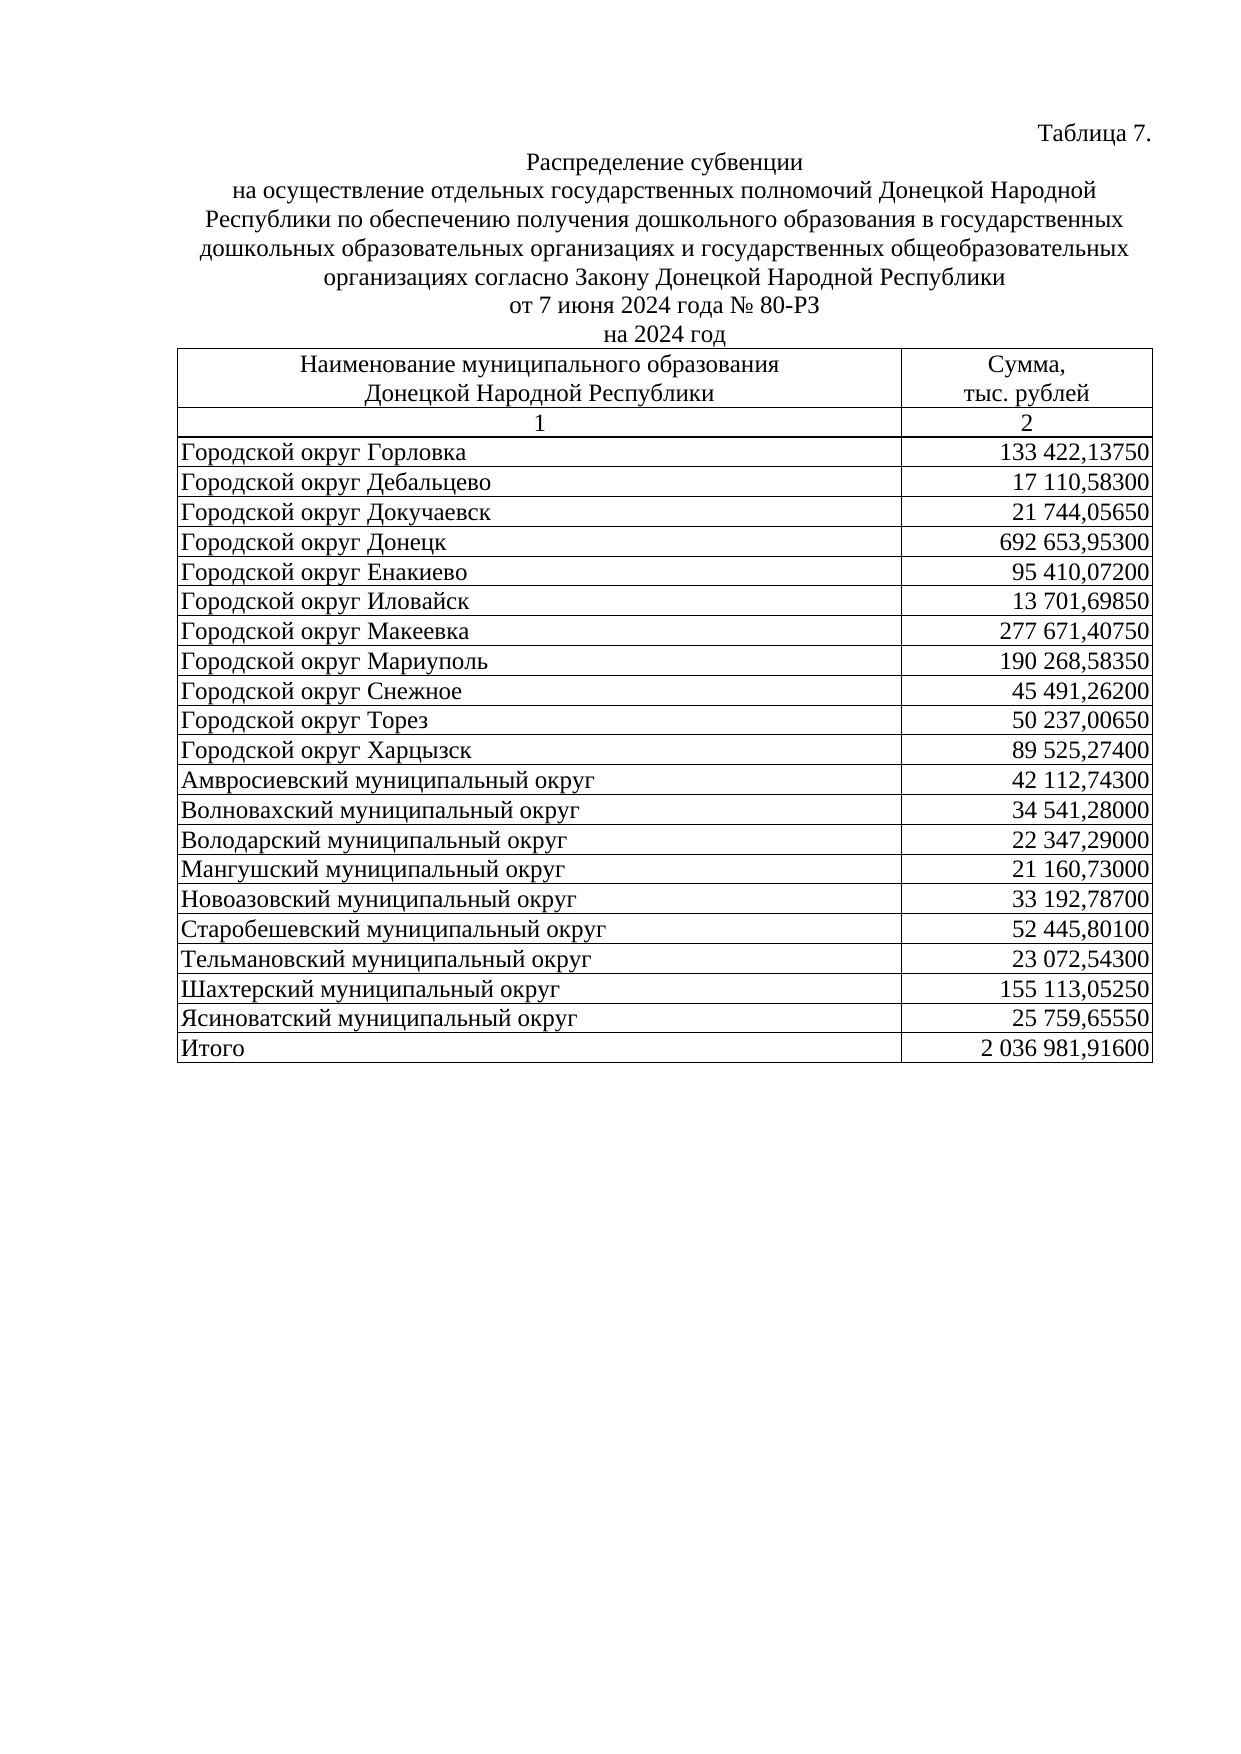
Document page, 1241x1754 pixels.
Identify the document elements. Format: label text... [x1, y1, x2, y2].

table_cell Городской округ Мариуполь [178, 646, 901, 675]
table_header Сумма, тыс. рублей [902, 349, 1152, 407]
table_cell Шахтерский муниципальный округ [178, 974, 901, 1002]
table_cell Городской округ Донецк [178, 527, 901, 556]
table_cell 25 759,65550 [902, 1004, 1152, 1032]
table_cell Городской округ Макеевка [178, 616, 901, 645]
table_cell Мангушский муниципальный округ [178, 855, 901, 883]
table_cell Волновахский муниципальный округ [178, 795, 901, 824]
table_cell 277 671,40750 [902, 616, 1152, 645]
table_cell Новоазовский муниципальный округ [178, 884, 901, 913]
table_cell 42 112,74300 [902, 765, 1152, 794]
table_cell 17 110,58300 [902, 467, 1152, 496]
table_cell 155 113,05250 [902, 974, 1152, 1002]
table_cell 22 347,29000 [902, 825, 1152, 853]
table_cell 33 192,78700 [902, 884, 1152, 913]
text Распределение субвенции на осуществление отдельных государственных полномочий Донецкой Народной Республики по обеспечению получения дошкольного образования в государственных дошкольных образовательных организациях и государственных общеобразовательных организациях согласно Закону Донецкой Народной Республики от 7 июня 2024 года № 80-РЗ на 2024 год [177, 147, 1152, 348]
table_cell Городской округ Докучаевск [178, 497, 901, 526]
table_cell 21 160,73000 [902, 855, 1152, 883]
table_cell 45 491,26200 [902, 676, 1152, 704]
table_cell 2 036 981,91600 [902, 1033, 1152, 1062]
table_cell Володарский муниципальный округ [178, 825, 901, 853]
table_cell 21 744,05650 [902, 497, 1152, 526]
table_cell Городской округ Иловайск [178, 586, 901, 615]
table_cell 95 410,07200 [902, 557, 1152, 585]
table_cell Городской округ Торез [178, 706, 901, 734]
table_cell Амвросиевский муниципальный округ [178, 765, 901, 794]
table_cell 89 525,27400 [902, 735, 1152, 764]
table_cell Ясиноватский муниципальный округ [178, 1004, 901, 1032]
table_cell 2 [902, 408, 1152, 436]
table_cell 23 072,54300 [902, 944, 1152, 973]
table_cell Городской округ Енакиево [178, 557, 901, 585]
table_cell 133 422,13750 [902, 438, 1152, 466]
table_cell Городской округ Снежное [178, 676, 901, 704]
table_cell 692 653,95300 [902, 527, 1152, 556]
table_cell 13 701,69850 [902, 586, 1152, 615]
table_cell Городской округ Горловка [178, 438, 901, 466]
table_cell 52 445,80100 [902, 914, 1152, 943]
table_header Наименование муниципального образования Донецкой Народной Республики [178, 349, 901, 407]
table_cell 190 268,58350 [902, 646, 1152, 675]
table_cell Тельмановский муниципальный округ [178, 944, 901, 973]
text Таблица 7. [177, 118, 1152, 147]
table_cell Городской округ Харцызск [178, 735, 901, 764]
table_cell 34 541,28000 [902, 795, 1152, 824]
table_cell Городской округ Дебальцево [178, 467, 901, 496]
table_cell 50 237,00650 [902, 706, 1152, 734]
table_cell Старобешевский муниципальный округ [178, 914, 901, 943]
table_cell Итого [178, 1033, 901, 1062]
table_cell 1 [178, 408, 901, 436]
